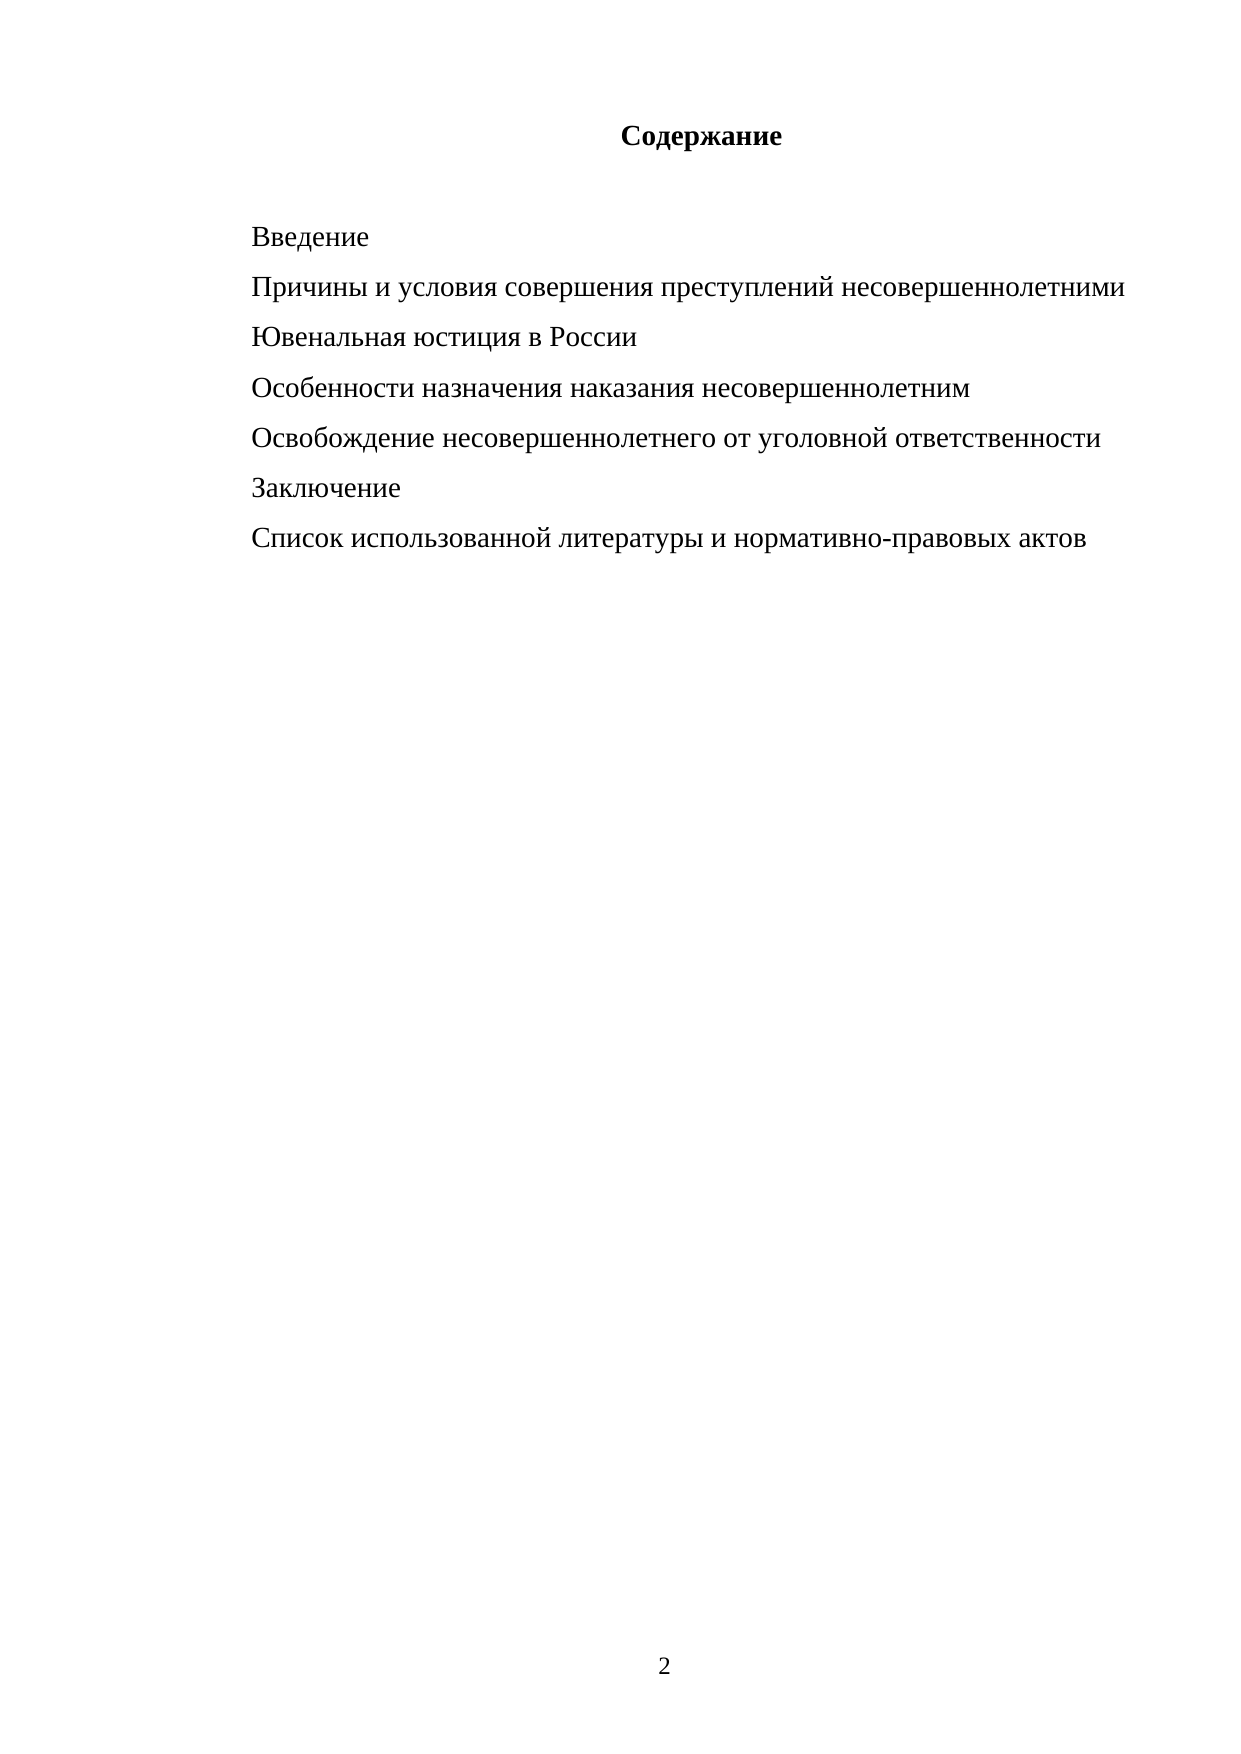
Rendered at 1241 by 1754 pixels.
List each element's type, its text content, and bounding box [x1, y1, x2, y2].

text Содержание [177, 118, 1152, 152]
text Ювенальная юстиция в России [177, 319, 1152, 353]
text Особенности назначения наказания несовершеннолетним [177, 370, 1152, 403]
text Введение [177, 219, 1152, 252]
text Освобождение несовершеннолетнего от уголовной ответственности [177, 420, 1152, 453]
text Причины и условия совершения преступлений несовершеннолетними [177, 269, 1152, 303]
text Заключение [177, 470, 1152, 504]
text Список использованной литературы и нормативно-правовых актов [177, 521, 1152, 554]
